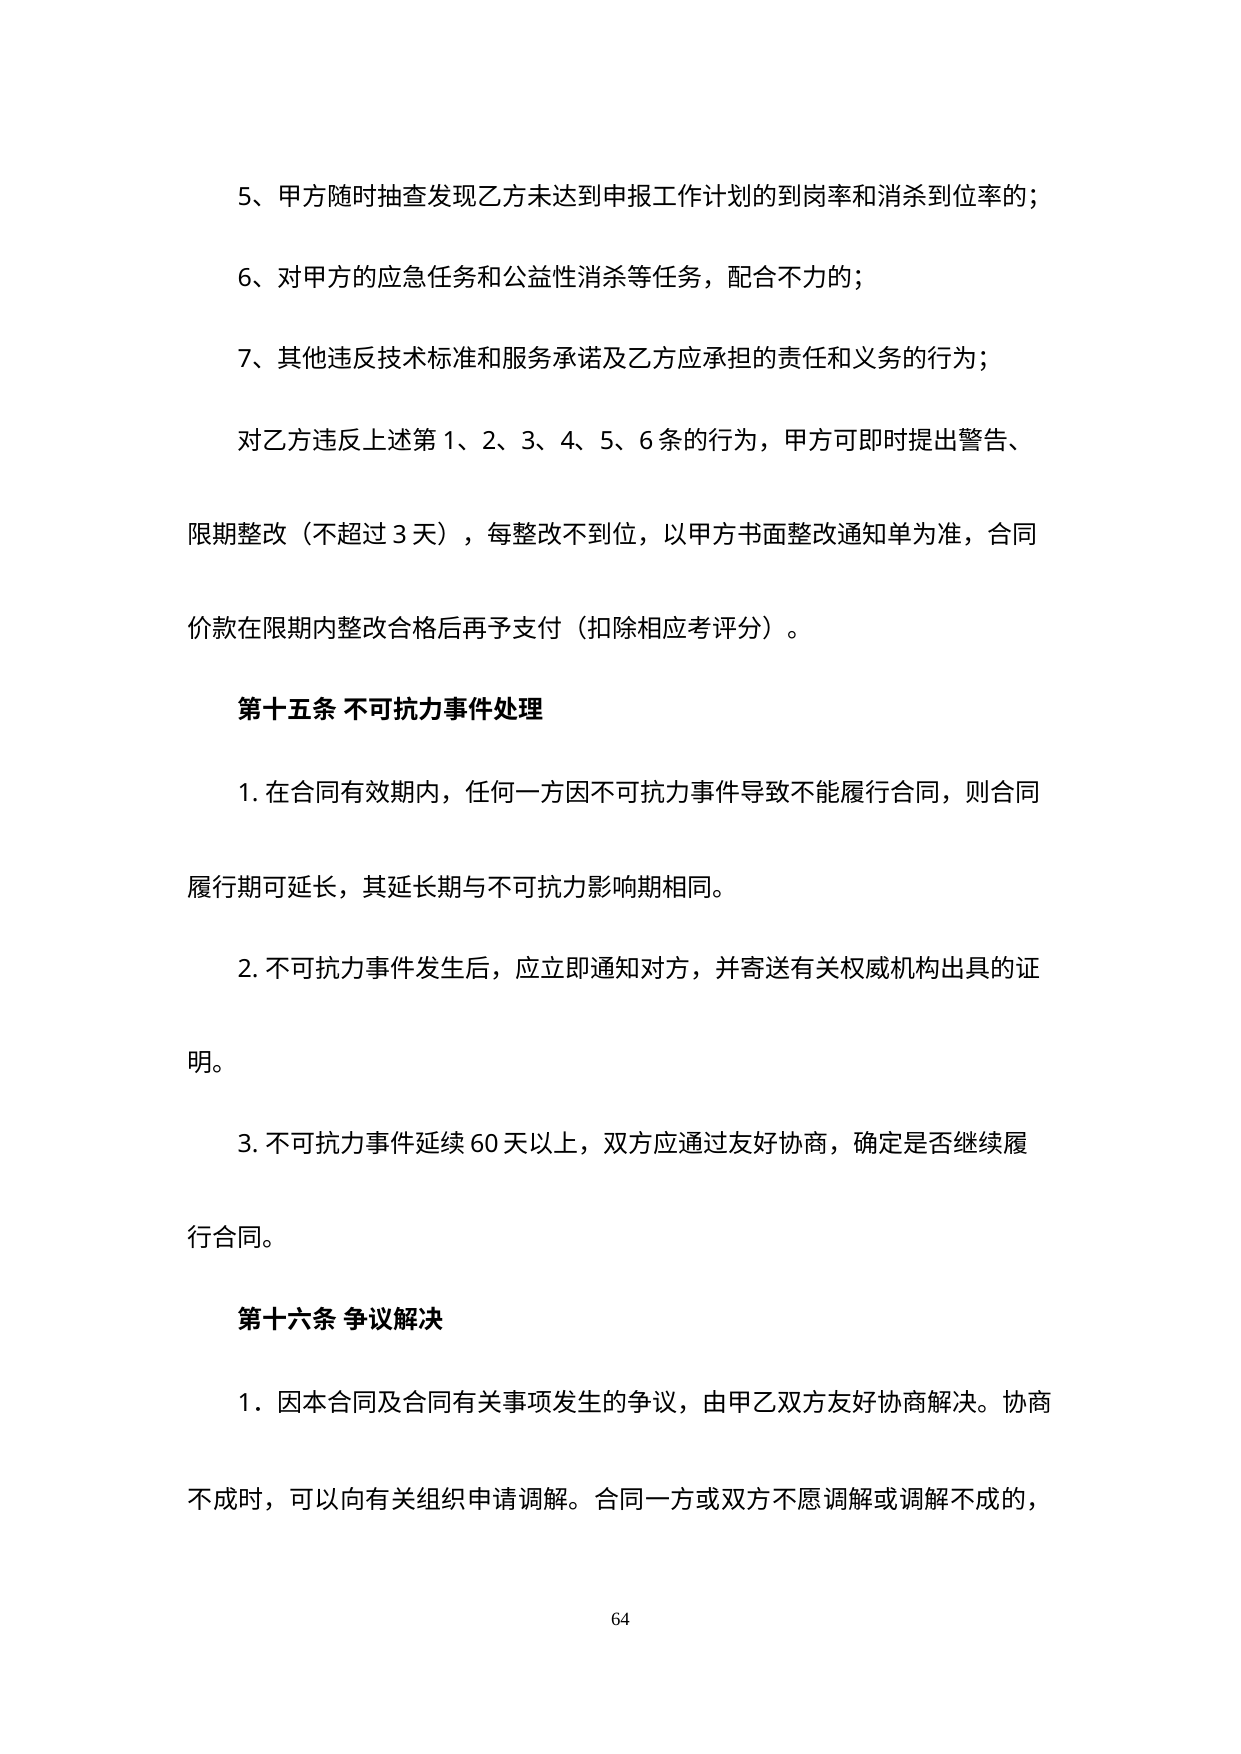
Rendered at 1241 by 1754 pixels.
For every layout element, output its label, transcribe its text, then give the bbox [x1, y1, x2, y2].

list 不可抗力事件发生后，应立即通知对方，并寄送有关权威机构出具的证明。 [187, 934, 1053, 1093]
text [187, 1368, 1053, 1530]
text 6、对甲方的应急任务和公益性消杀等任务，配合不力的； [187, 243, 1053, 308]
list 不可抗力事件延续60天以上，双方应通过友好协商，确定是否继续履行合同。 [187, 1109, 1053, 1268]
text 对乙方违反上述第1、2、3、4、5、6条的行为，甲方可即时提出警告、限期整改（不超过3天），每整改不到位，以甲方书面整改通知单为准，合同价款在限期内整改合格后再予支付（扣除相应考评分）。 [187, 406, 1053, 659]
text 5、甲方随时抽查发现乙方未达到申报工作计划的到岗率和消杀到位率的； [187, 162, 1053, 227]
list 争议解决 [187, 1285, 1053, 1350]
list 不可抗力事件处理 [187, 675, 1053, 740]
text 7、其他违反技术标准和服务承诺及乙方应承担的责任和义务的行为； [187, 324, 1053, 389]
list 在合同有效期内，任何一方因不可抗力事件导致不能履行合同，则合同履行期可延长，其延长期与不可抗力影响期相同。 [187, 758, 1053, 918]
